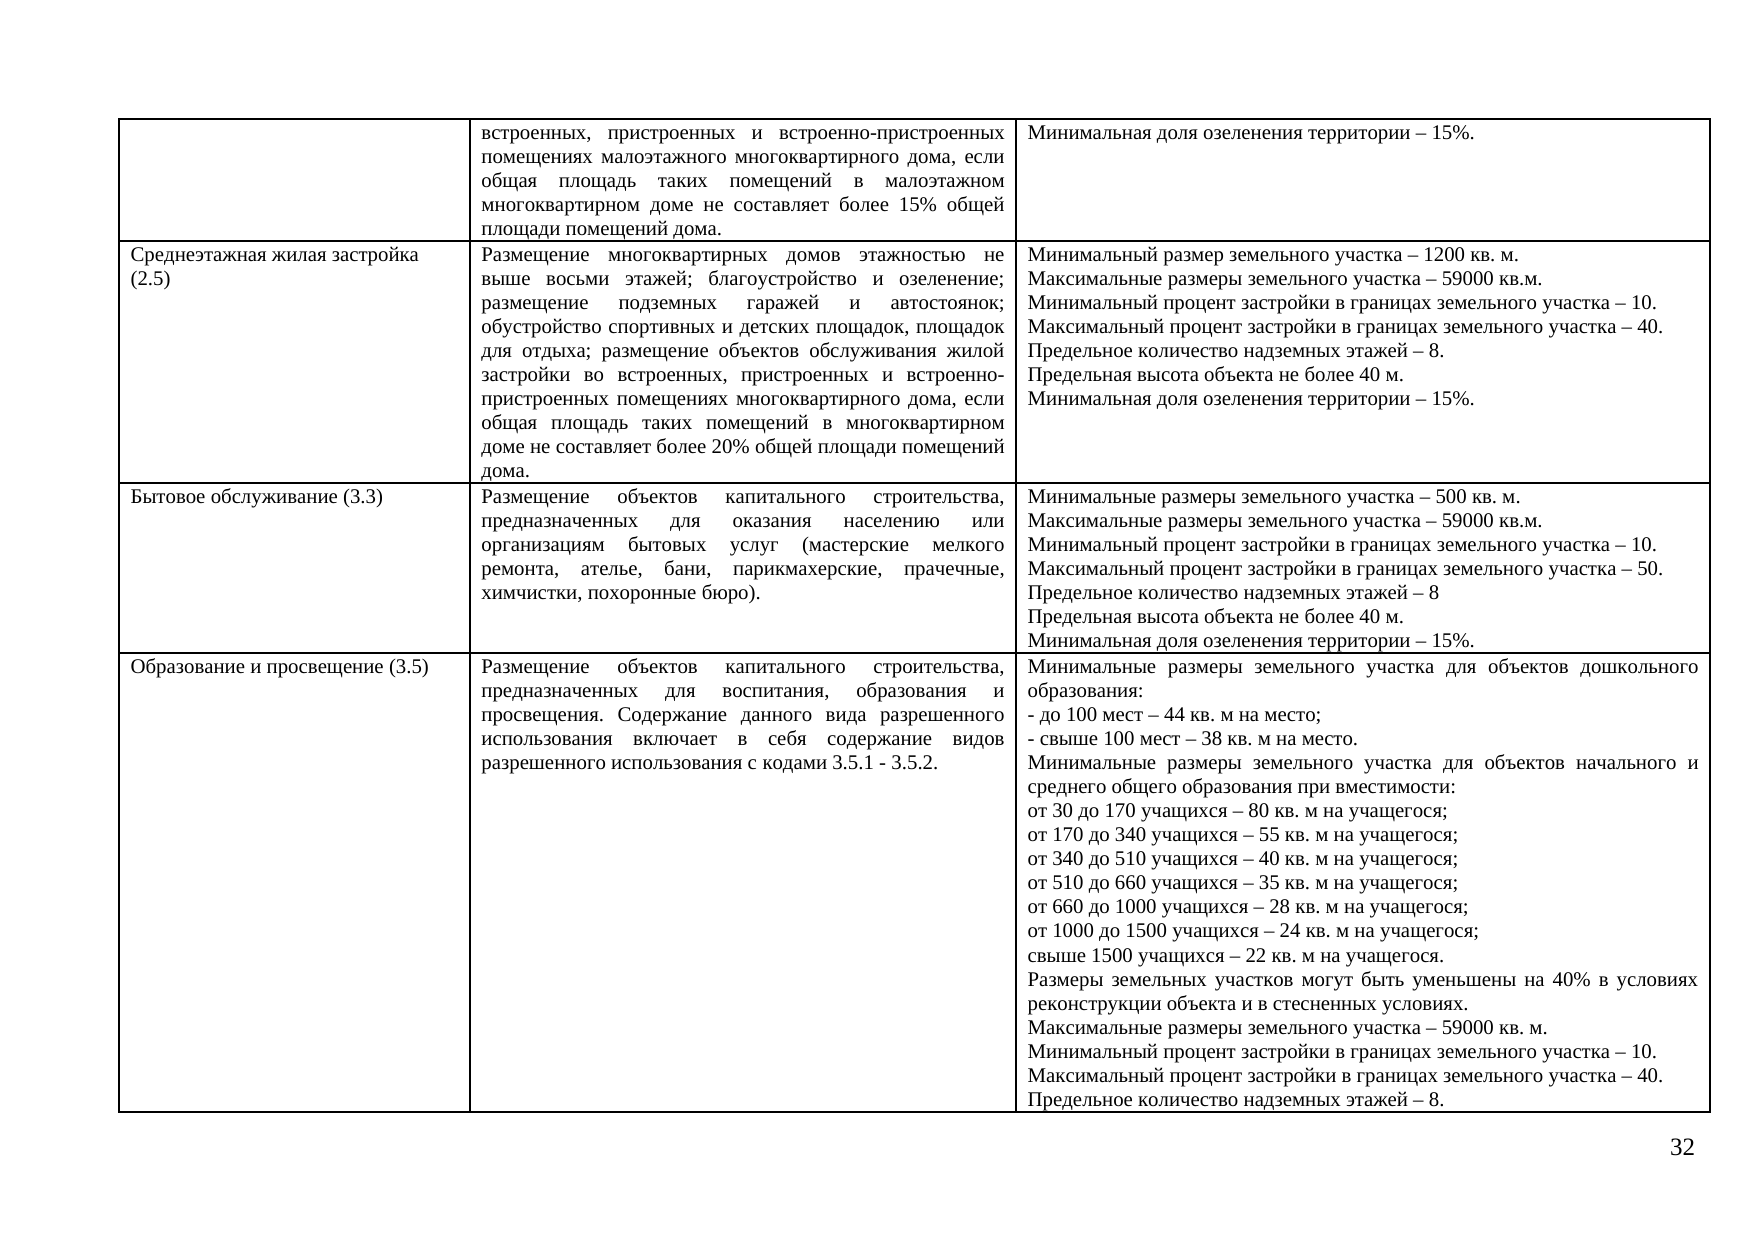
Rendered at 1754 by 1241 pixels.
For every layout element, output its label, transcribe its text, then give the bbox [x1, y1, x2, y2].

table_cell Минимальный размер земельного участка – 1200 кв. м. Максимальные размеры земельного участка – 59000 кв.м. Минимальный процент застройки в границах земельного участка – 10. Максимальный процент застройки в границах земельного участка – 40. Предельное количество надземных этажей – 8. Предельная высота объекта не более 40 м. Минимальная доля озеленения территории – 15%. [1017, 242, 1709, 482]
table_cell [1017, 120, 1709, 240]
table_cell Размещение объектов капитального строительства, предназначенных для оказания населению или организациям бытовых услуг (мастерские мелкого ремонта, ателье, бани, парикмахерские, прачечные, химчистки, похоронные бюро). [471, 484, 1015, 652]
table_cell Бытовое обслуживание (3.3) [120, 484, 469, 652]
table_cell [120, 654, 469, 1111]
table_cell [471, 654, 1015, 1111]
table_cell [120, 120, 469, 240]
table_cell Среднеэтажная жилая застройка (2.5) [120, 242, 469, 482]
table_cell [471, 120, 1015, 240]
table_cell Минимальные размеры земельного участка – 500 кв. м. Максимальные размеры земельного участка – 59000 кв.м. Минимальный процент застройки в границах земельного участка – 10. Максимальный процент застройки в границах земельного участка – 50. Предельное количество надземных этажей – 8 Предельная высота объекта не более 40 м. Минимальная доля озеленения территории – 15%. [1017, 484, 1709, 652]
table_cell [1017, 654, 1709, 1111]
table_cell Размещение многоквартирных домов этажностью не выше восьми этажей; благоустройство и озеленение; размещение подземных гаражей и автостоянок; обустройство спортивных и детских площадок, площадок для отдыха; размещение объектов обслуживания жилой застройки во встроенных, пристроенных и встроенно-пристроенных помещениях многоквартирного дома, если общая площадь таких помещений в многоквартирном доме не составляет более 20% общей площади помещений дома. [471, 242, 1015, 482]
